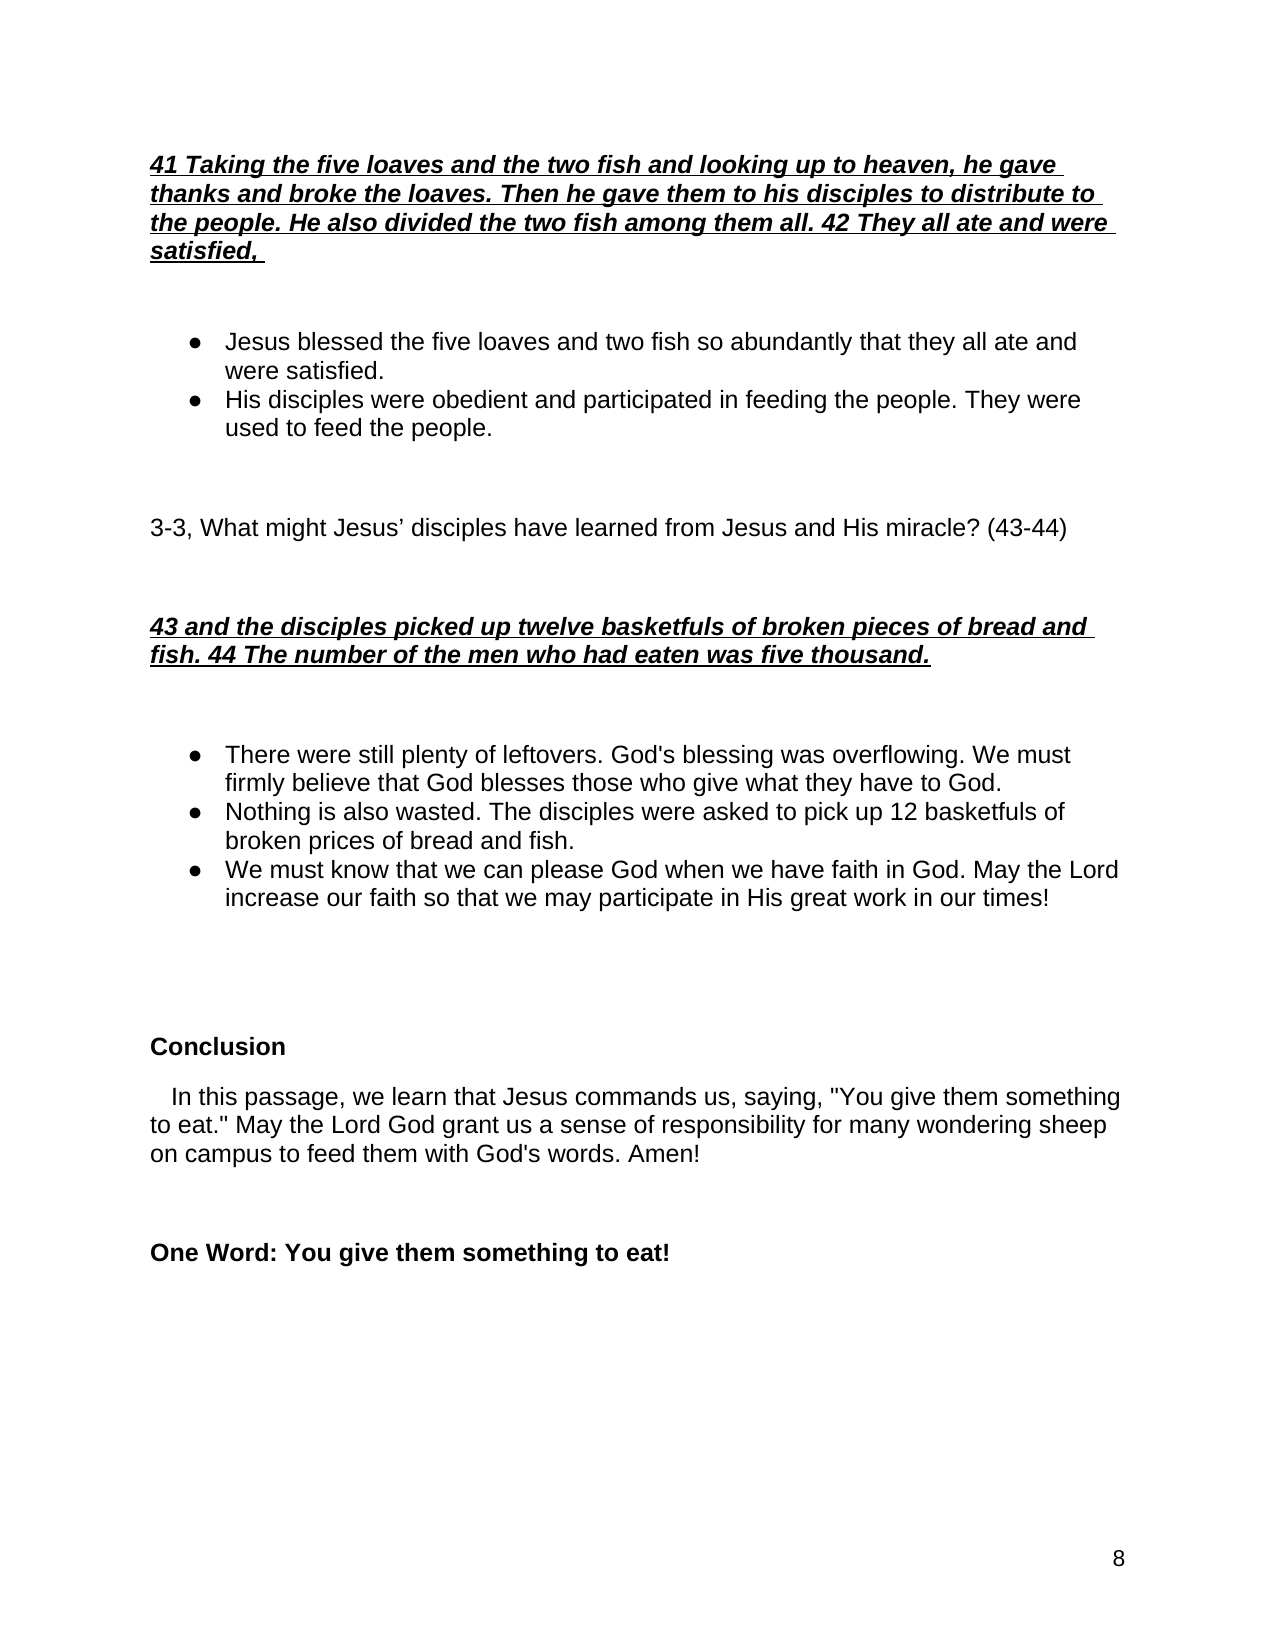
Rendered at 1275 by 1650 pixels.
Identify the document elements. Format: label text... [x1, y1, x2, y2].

text 43 and the disciples picked up twelve basketfuls of broken pieces of bread and fish. 44 The number of the men who had eaten was five thousand. [150, 612, 1125, 669]
list Nothing is also wasted. The disciples were asked to pick up 12 basketfuls of broken prices of bread and fish. [187, 797, 1125, 854]
list Jesus blessed the five loaves and two fish so abundantly that they all ate and were satisfied. [187, 327, 1125, 384]
text Conclusion [150, 1032, 1125, 1061]
text One Word: You give them something to eat! [150, 1238, 1125, 1267]
text 3-3, What might Jesus’ disciples have learned from Jesus and His miracle? (43-44) [150, 512, 1125, 541]
text In this passage, we learn that Jesus commands us, saying, "You give them something to eat." May the Lord God grant us a sense of responsibility for many wondering sheep on campus to feed them with God's words. Amen! [150, 1082, 1125, 1168]
list There were still plenty of leftovers. God's blessing was overflowing. We must firmly believe that God blesses those who give what they have to God. [187, 739, 1125, 797]
list His disciples were obedient and participated in feeding the people. They were used to feed the people. [187, 384, 1125, 442]
text 41 Taking the five loaves and the two fish and looking up to heaven, he gave thanks and broke the loaves. Then he gave them to his disciples to distribute to the people. He also divided the two fish among them all. 42 They all ate and were satisfied, [150, 150, 1125, 265]
list We must know that we can please God when we have faith in God. May the Lord increase our faith so that we may participate in His great work in our times! [187, 854, 1125, 912]
